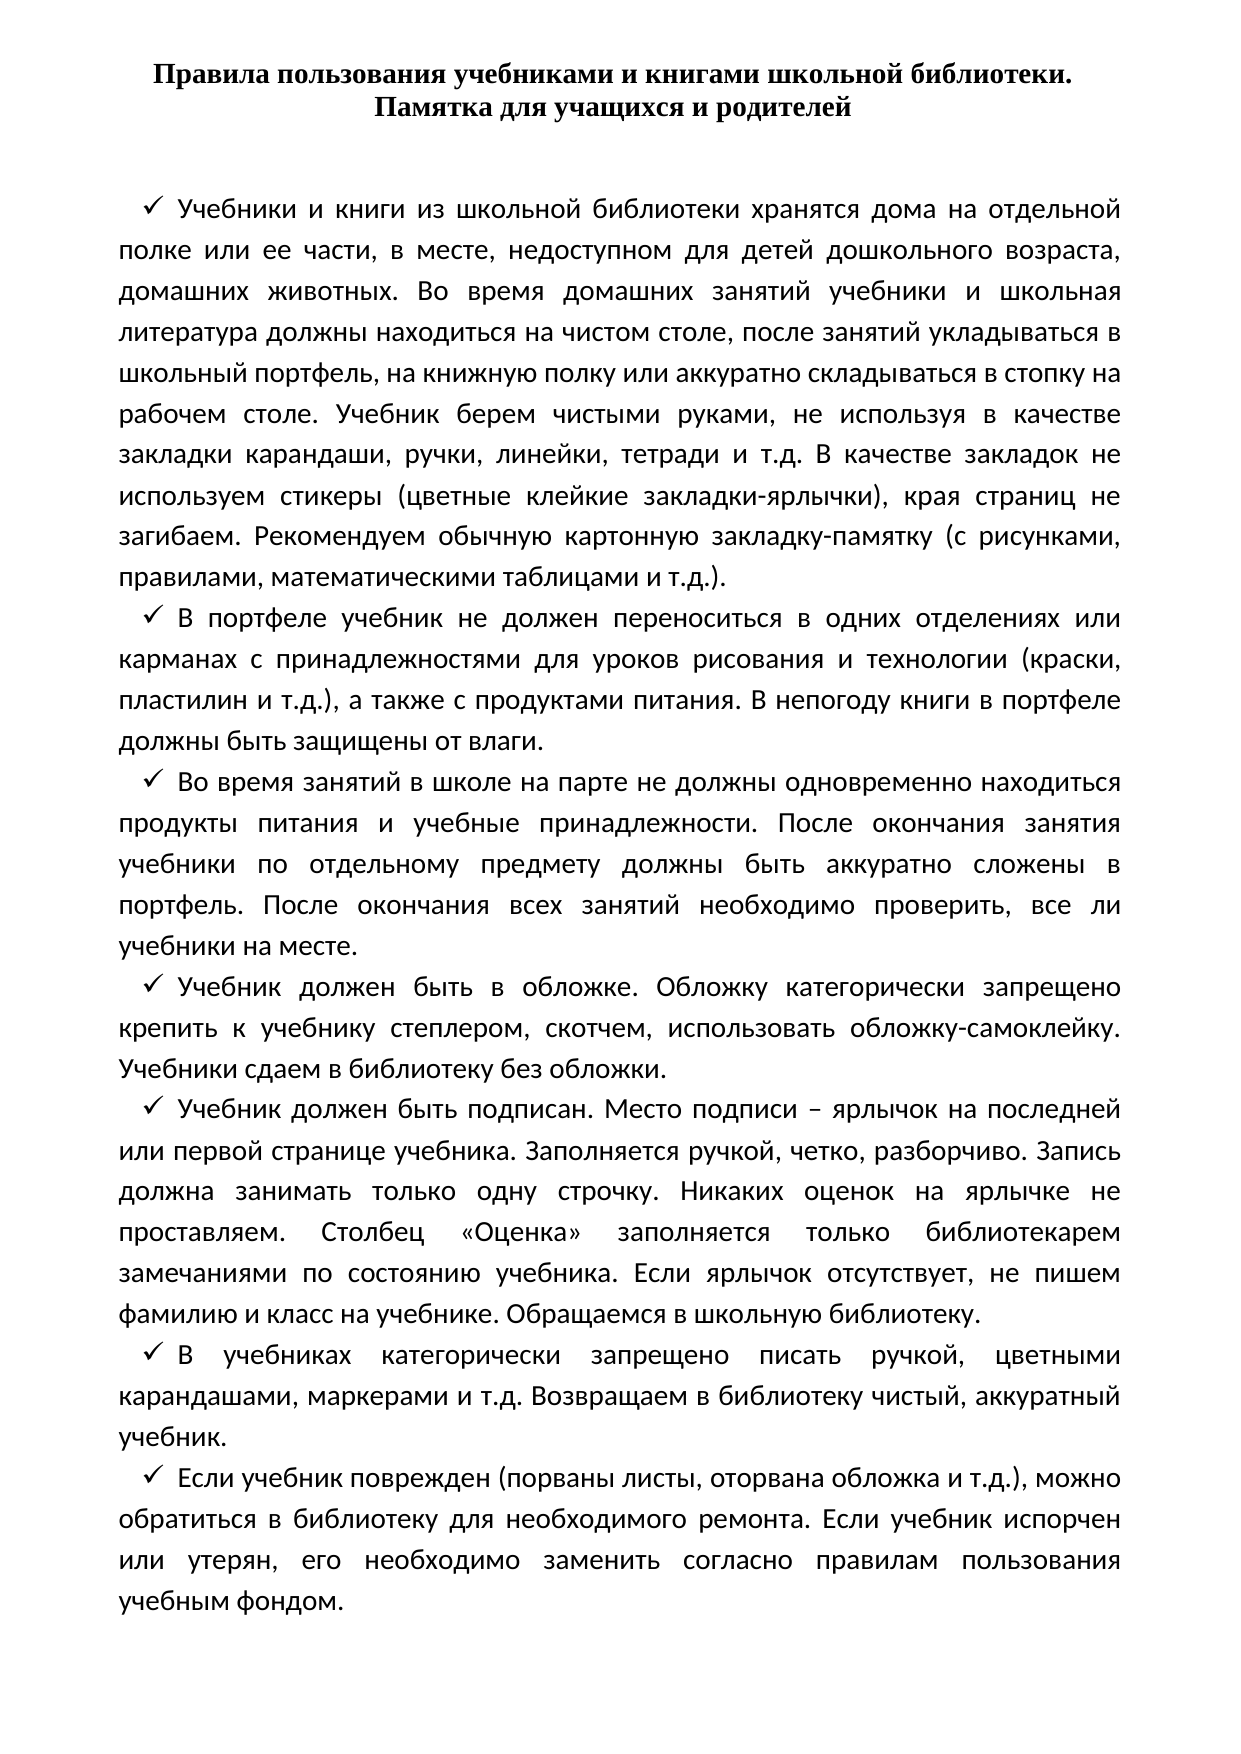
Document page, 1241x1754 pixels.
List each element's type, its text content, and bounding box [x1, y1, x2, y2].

list Учебники и книги из школьной библиотеки хранятся дома на отдельной полке или ее части, в месте, недоступном для детей дошкольного возраста, домашних животных. Во время домашних занятий учебники и школьная литература должны находиться на чистом столе, после занятий укладываться в школьный портфель, на книжную полку или аккуратно складываться в стопку на рабочем столе. Учебник берем чистыми руками, не используя в качестве закладки карандаши, ручки, линейки, тетради и т.д. В качестве закладок не используем стикеры (цветные клейкие закладки-ярлычки), края страниц не загибаем. Рекомендуем обычную картонную закладку-памятку (с рисунками, правилами, математическими таблицами и т.д.). [118, 190, 1122, 594]
list В портфеле учебник не должен переноситься в одних отделениях или карманах с принадлежностями для уроков рисования и технологии (краски, пластилин и т.д.), а также с продуктами питания. В непогоду книги в портфеле должны быть защищены от влаги. [118, 599, 1122, 758]
list Учебник должен быть в обложке. Обложку категорически запрещено крепить к учебнику степлером, скотчем, использовать обложку-самоклейку. Учебники сдаем в библиотеку без обложки. [118, 968, 1122, 1085]
list Если учебник поврежден (порваны листы, оторвана обложка и т.д.), можно обратиться в библиотеку для необходимого ремонта. Если учебник испорчен или утерян, его необходимо заменить согласно правилам пользования учебным фондом. [118, 1459, 1122, 1617]
list Учебник должен быть подписан. Место подписи – ярлычок на последней или первой странице учебника. Заполняется ручкой, четко, разборчиво. Запись должна занимать только одну строчку. Никаких оценок на ярлычке не проставляем. Столбец «Оценка» заполняется только библиотекарем замечаниями по состоянию учебника. Если ярлычок отсутствует, не пишем фамилию и класс на учебнике. Обращаемся в школьную библиотеку. [118, 1091, 1122, 1331]
list Во время занятий в школе на парте не должны одновременно находиться продукты питания и учебные принадлежности. После окончания занятия учебники по отдельному предмету должны быть аккуратно сложены в портфель. После окончания всех занятий необходимо проверить, все ли учебники на месте. [118, 763, 1122, 962]
list В учебниках категорически запрещено писать ручкой, цветными карандашами, маркерами и т.д. Возвращаем в библиотеку чистый, аккуратный учебник. [118, 1336, 1122, 1454]
text Правила пользования учебниками и книгами школьной библиотеки. [103, 56, 1122, 89]
text Памятка для учащихся и родителей [103, 89, 1122, 123]
